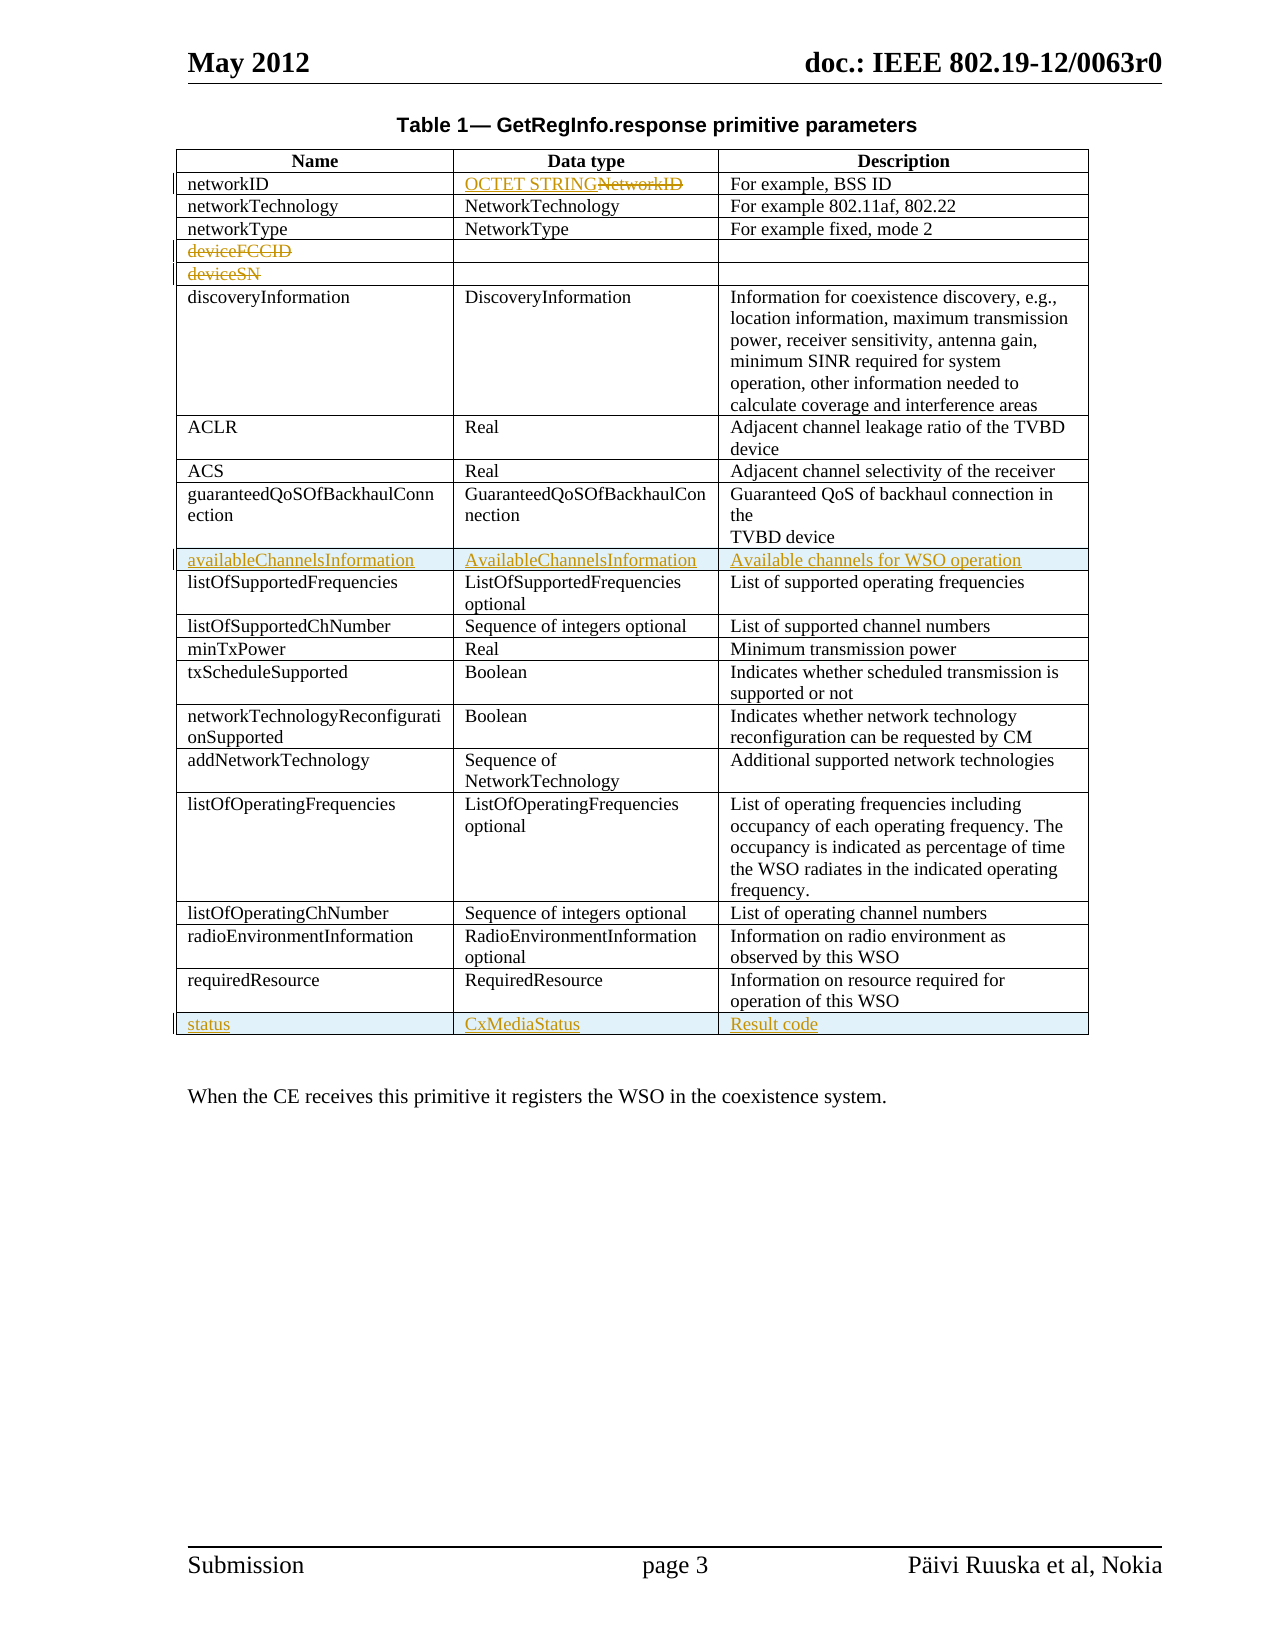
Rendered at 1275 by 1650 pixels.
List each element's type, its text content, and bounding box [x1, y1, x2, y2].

table_cell Information on resource required for operation of this WSO [719, 969, 1088, 1012]
table_cell List of supported operating frequencies [719, 571, 1088, 614]
table_cell Additional supported network technologies [719, 749, 1088, 792]
table_header Name [177, 150, 453, 172]
table_cell networkID [177, 173, 453, 194]
table_cell networkType [177, 218, 453, 239]
table_cell List of supported channel numbers [719, 615, 1088, 637]
table_cell ListOfSupportedFrequencies optional [454, 571, 718, 614]
table_cell networkTechnologyReconfigurationSupported [177, 705, 453, 748]
table_cell listOfSupportedChNumber [177, 615, 453, 637]
table_cell [454, 240, 718, 262]
table_cell RequiredResource [454, 969, 718, 1012]
list — GetRegInfo.response primitive parameters [187, 112, 1162, 136]
table_cell Sequence of integers optional [454, 615, 718, 637]
table_cell Information on radio environment as observed by this WSO [719, 925, 1088, 968]
table_cell List of operating frequencies including occupancy of each operating frequency. The occupancy is indicated as percentage of time the WSO radiates in the indicated operating frequency. [719, 793, 1088, 901]
table_cell networkTechnology [177, 195, 453, 217]
table_cell [177, 240, 453, 262]
table_cell Guaranteed QoS of backhaul connection in the TVBD device [719, 483, 1088, 547]
table_cell Sequence of integers optional [454, 902, 718, 923]
table_cell Adjacent channel leakage ratio of the TVBD device [719, 416, 1088, 459]
table_cell minTxPower [177, 638, 453, 659]
table_cell RadioEnvironmentInformation optional [454, 925, 718, 968]
table_cell discoveryInformation [177, 286, 453, 415]
table_cell [719, 263, 1088, 284]
table_cell addNetworkTechnology [177, 749, 453, 792]
table_cell For example fixed, mode 2 [719, 218, 1088, 239]
table_cell DiscoveryInformation [454, 286, 718, 415]
table_header Description [719, 150, 1088, 172]
table_header Data type [454, 150, 718, 172]
table_cell txScheduleSupported [177, 661, 453, 704]
table_cell For example, BSS ID [719, 173, 1088, 194]
table_cell Boolean [454, 661, 718, 704]
table_cell For example 802.11af, 802.22 [719, 195, 1088, 217]
table_cell Boolean [454, 705, 718, 748]
table_cell Indicates whether scheduled transmission is supported or not [719, 661, 1088, 704]
table_cell Information for coexistence discovery, e.g., location information, maximum transmission power, receiver sensitivity, antenna gain, minimum SINR required for system operation, other information needed to calculate coverage and interference areas [719, 286, 1088, 415]
table_cell [454, 263, 718, 284]
table_cell [177, 263, 453, 284]
table_cell ACLR [177, 416, 453, 459]
table_cell Adjacent channel selectivity of the receiver [719, 460, 1088, 482]
table_cell NetworkTechnology [454, 195, 718, 217]
table_cell NetworkType [454, 218, 718, 239]
table_cell guaranteedQoSOfBackhaulConnection [177, 483, 453, 547]
table_cell List of operating channel numbers [719, 902, 1088, 923]
table_cell [719, 240, 1088, 262]
table_cell requiredResource [177, 969, 453, 1012]
table_cell ListOfOperatingFrequencies optional [454, 793, 718, 901]
table_cell Real [454, 416, 718, 459]
table_cell [454, 173, 718, 194]
table_cell Sequence of NetworkTechnology [454, 749, 718, 792]
text When the CE receives this primitive it registers the WSO in the coexistence system. [187, 1084, 1162, 1108]
table_cell GuaranteedQoSOfBackhaulConnection [454, 483, 718, 547]
table_cell Minimum transmission power [719, 638, 1088, 659]
table_cell listOfSupportedFrequencies [177, 571, 453, 614]
table_cell listOfOperatingChNumber [177, 902, 453, 923]
table_cell Real [454, 638, 718, 659]
table_cell ACS [177, 460, 453, 482]
table_cell Indicates whether network technology reconfiguration can be requested by CM [719, 705, 1088, 748]
table_cell listOfOperatingFrequencies [177, 793, 453, 901]
table_cell Real [454, 460, 718, 482]
table_cell radioEnvironmentInformation [177, 925, 453, 968]
